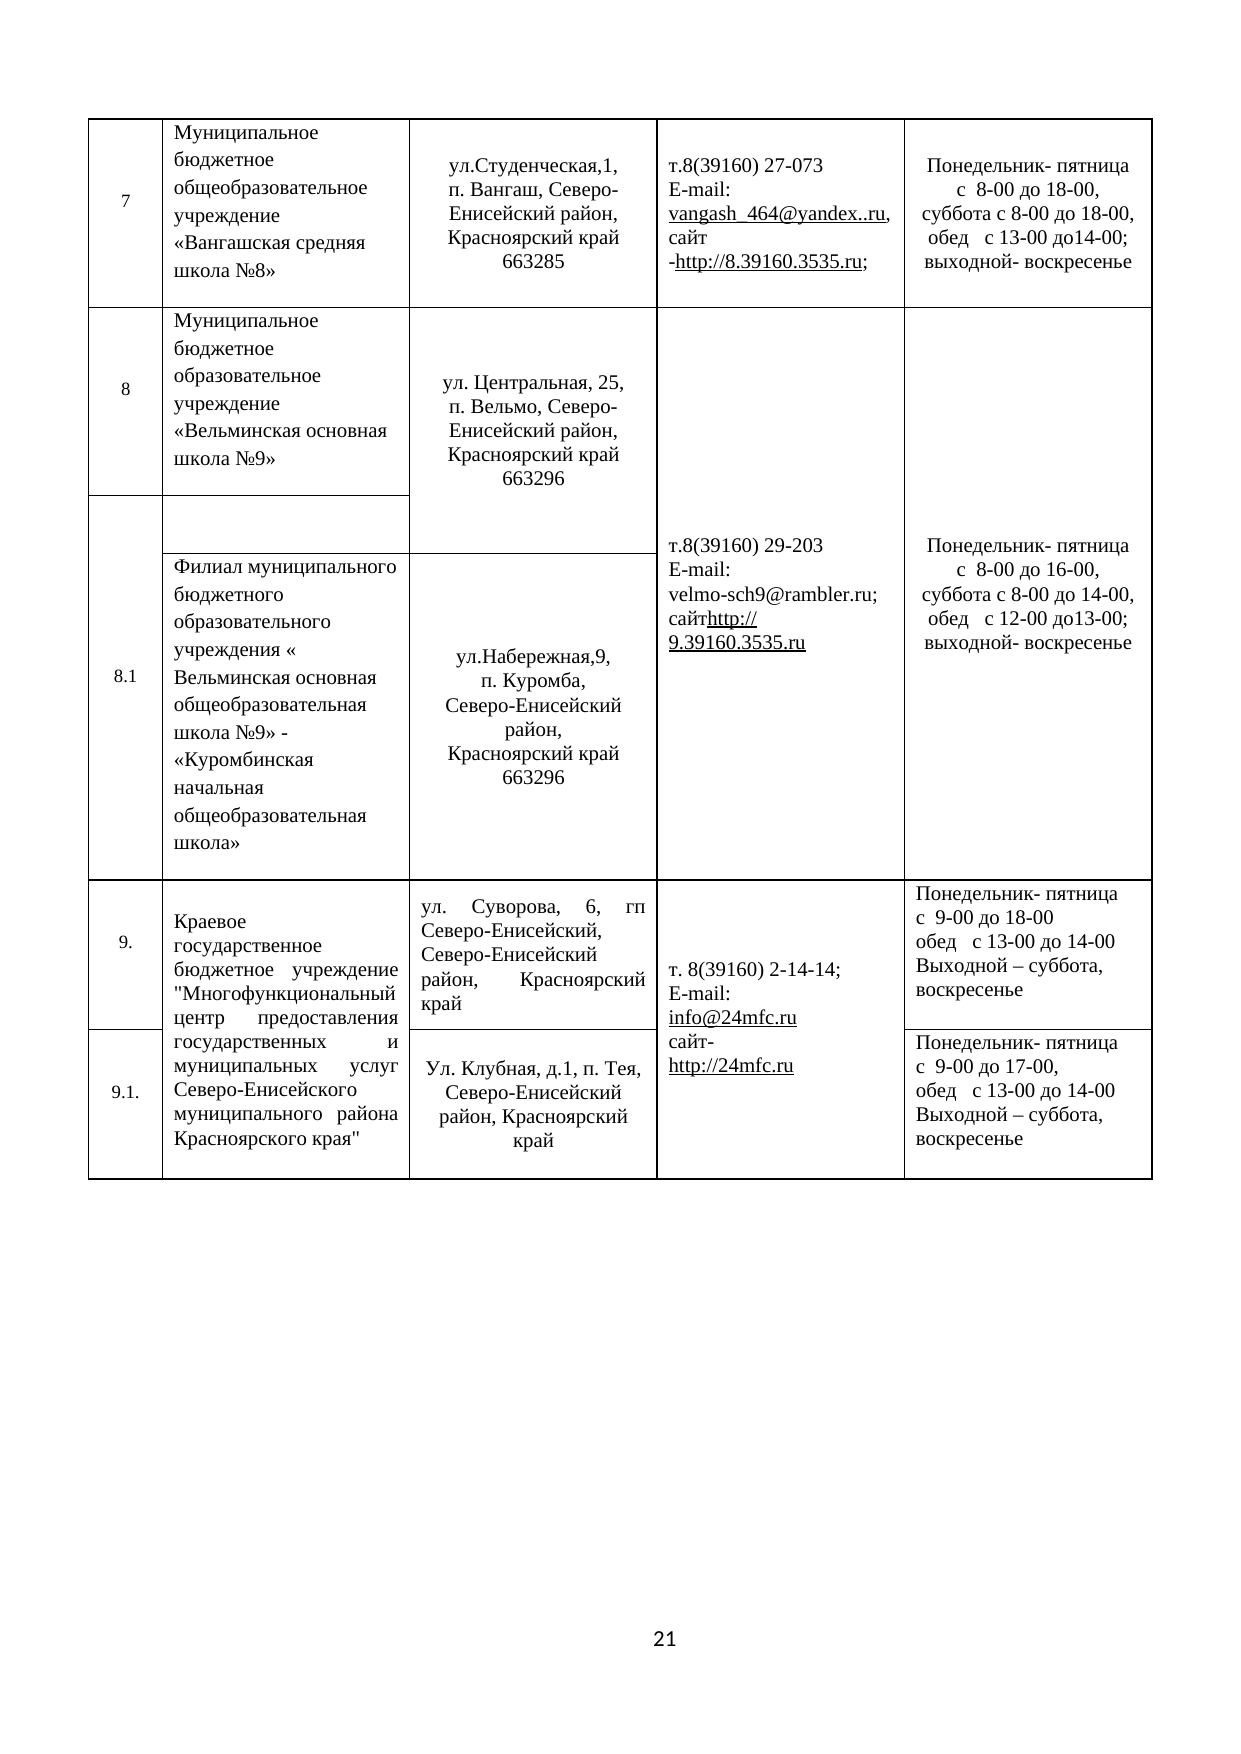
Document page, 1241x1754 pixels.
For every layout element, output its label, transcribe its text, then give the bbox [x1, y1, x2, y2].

table_cell 9.1. [89, 1030, 162, 1178]
table_cell [163, 496, 409, 553]
table_cell т.8(39160) 29-203 E-mail: velmo-sch9@rambler.ru; сайтhttp://9.39160.3535.ru [658, 308, 904, 879]
table_cell Ул. Клубная, д.1, п. Тея, Северо-Енисейский район, Красноярский край [410, 1030, 656, 1178]
table_cell 8 [89, 308, 162, 495]
table_cell т.8(39160) 27-073 E-mail: vangash_464@yandex..ru, сайт -; [658, 120, 904, 306]
table_cell Краевое государственное бюджетное учреждение "Многофункциональный центр предоставления государственных и муниципальных услуг Северо-Енисейского муниципального района Красноярского края" [163, 881, 409, 1178]
table_cell 7 [89, 120, 162, 306]
table_cell ул.Набережная,9, п. Куромба, Северо-Енисейский район, Красноярский край 663296 [410, 554, 656, 879]
table_cell Понедельник- пятница с 8-00 до 18-00, суббота с 8-00 до 18-00, обед с 13-00 до14-00; выходной- воскресенье [905, 120, 1151, 306]
table_cell 9. [89, 881, 162, 1028]
table_cell Филиал муниципального бюджетного образовательного учреждения « Вельминская основная общеобразовательная школа №9» - «Куромбинская начальная общеобразовательная школа» [163, 554, 409, 879]
table_cell Муниципальное бюджетное образовательное учреждение «Вельминская основная школа №9» [163, 308, 409, 495]
table_cell Понедельник- пятница с 9-00 до 18-00 обед с 13-00 до 14-00 Выходной – суббота, воскресенье [905, 881, 1151, 1028]
table_cell Понедельник- пятница с 8-00 до 16-00, суббота с 8-00 до 14-00, обед с 12-00 до13-00; выходной- воскресенье [905, 308, 1151, 879]
table_cell Понедельник- пятница с 9-00 до 17-00, обед с 13-00 до 14-00 Выходной – суббота, воскресенье [905, 1030, 1151, 1178]
table_cell ул.Студенческая,1, п. Вангаш, Северо-Енисейский район, Красноярский край 663285 [410, 120, 656, 306]
table_cell т. 8(39160) 2-14-14; E-mail: info@24mfc.ru сайт- http://24mfc.ru [658, 881, 904, 1178]
table_cell 8.1 [89, 496, 162, 879]
table_cell ул. Центральная, 25, п. Вельмо, Северо-Енисейский район, Красноярский край 663296 [410, 308, 656, 553]
table_cell ул. Суворова, 6, гп Северо-Енисейский, Северо-Енисейский район, Красноярский край [410, 881, 656, 1028]
table_cell Муниципальное бюджетное общеобразовательное учреждение «Вангашская средняя школа №8» [163, 120, 409, 306]
